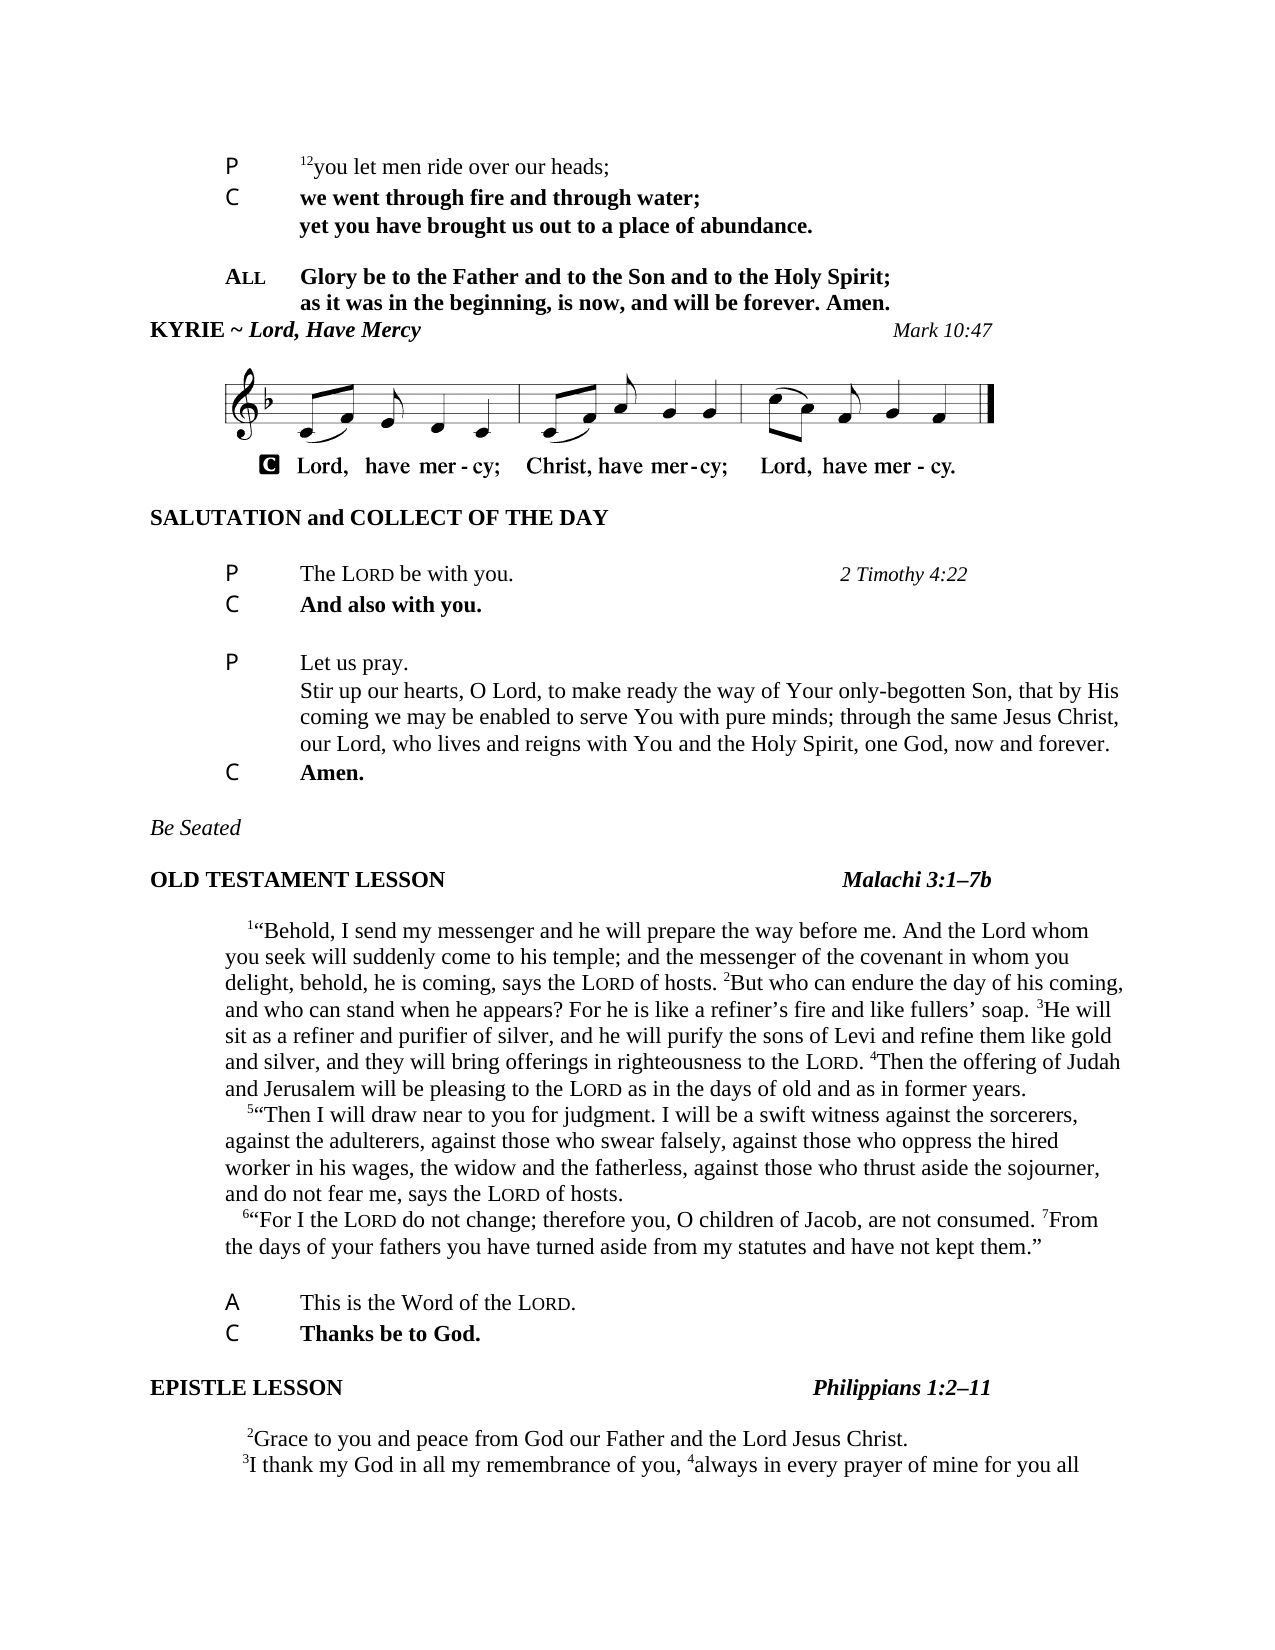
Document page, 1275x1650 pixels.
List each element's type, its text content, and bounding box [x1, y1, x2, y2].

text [225, 150, 1125, 239]
text P The Lord be with you. 2 Timothy 4:22 [225, 557, 1125, 588]
text Stir up our hearts, O Lord, to make ready the way of Your only-begotten Son, that by His coming we may be enabled to serve You with pure minds; through the same Jesus Christ, our Lord, who lives and reigns with You and the Holy Spirit, one God, now and forever. [300, 677, 1125, 756]
text OLD TESTAMENT LESSON Malachi 3:1–7b [150, 866, 1125, 893]
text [225, 1451, 1125, 1478]
text C Amen. [150, 756, 1125, 787]
text SALUTATION and COLLECT OF THE DAY [150, 504, 1125, 530]
text 2Grace to you and peace from God our Father and the Lord Jesus Christ. [225, 1425, 1125, 1451]
text C And also with you. [225, 588, 1125, 619]
text C Thanks be to God. [150, 1317, 1125, 1348]
picture [225, 368, 994, 478]
text All Glory be to the Father and to the Son and to the Holy Spirit; [150, 263, 1125, 289]
text A This is the Word of the Lord. [150, 1286, 1125, 1317]
text KYRIE ~ Lord, Have Mercy Mark 10:47 [150, 316, 1125, 342]
text as it was in the beginning, is now, and will be forever. Amen. [150, 289, 1125, 316]
text 6“For I the Lord do not change; therefore you, O children of Jacob, are not consumed. 7From the days of your fathers you have turned aside from my statutes and have not kept them.” [225, 1207, 1125, 1259]
text EPISTLE LESSON Philippians 1:2–11 [150, 1374, 1125, 1401]
text 5“Then I will draw near to you for judgment. I will be a swift witness against the sorcerers, against the adulterers, against those who swear falsely, against those who oppress the hired worker in his wages, the widow and the fatherless, against those who thrust aside the sojourner, and do not fear me, says the Lord of hosts. [225, 1101, 1125, 1207]
text P Let us pray. [150, 646, 1125, 677]
text 1“Behold, I send my messenger and he will prepare the way before me. And the Lord whom you seek will suddenly come to his temple; and the messenger of the covenant in whom you delight, behold, he is coming, says the Lord of hosts. 2But who can endure the day of his coming, and who can stand when he appears? For he is like a refiner’s fire and like fullers’ soap. 3He will sit as a refiner and purifier of silver, and he will purify the sons of Levi and refine them like gold and silver, and they will bring offerings in righteousness to the Lord. 4Then the offering of Judah and Jerusalem will be pleasing to the Lord as in the days of old and as in former years. [225, 917, 1125, 1101]
text Be Seated [150, 813, 1125, 840]
